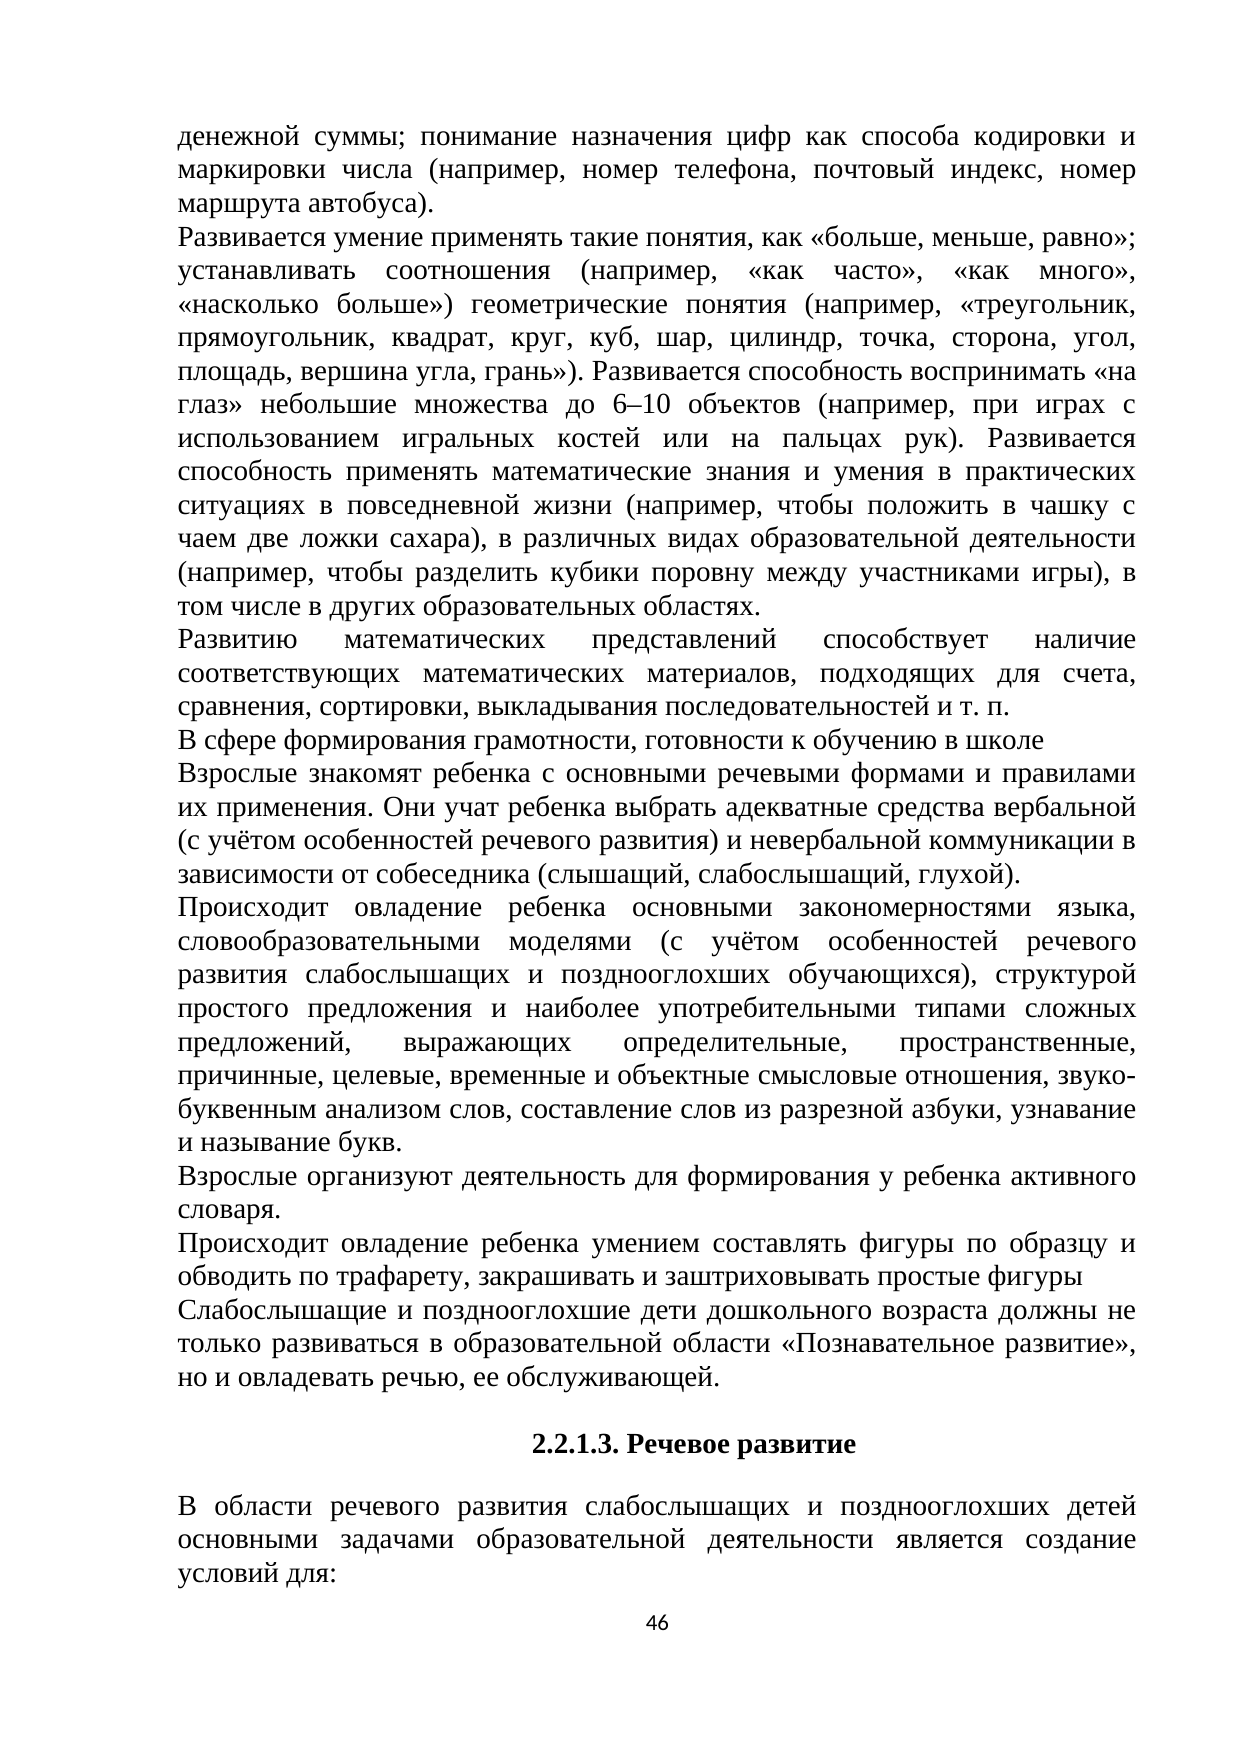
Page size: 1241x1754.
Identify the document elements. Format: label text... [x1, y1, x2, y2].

text Взрослые организуют деятельность для формирования у ребенка активного словаря. [177, 1158, 1137, 1225]
text Слабослышащие и позднооглохшие дети дошкольного возраста должны не только развиваться в образовательной области «Познавательное развитие», но и овладевать речью, ее обслуживающей. [177, 1292, 1137, 1393]
text 2.2.1.3. Речевое развитие [177, 1426, 1137, 1460]
text Происходит овладение ребенка умением составлять фигуры по образцу и обводить по трафарету, закрашивать и заштриховывать простые фигуры [177, 1225, 1137, 1292]
text Развивается умение применять такие понятия, как «больше, меньше, равно»; устанавливать соотношения (например, «как часто», «как много», «насколько больше») геометрические понятия (например, «треугольник, прямоугольник, квадрат, круг, куб, шар, цилиндр, точка, сторона, угол, площадь, вершина угла, грань»). Развивается способность воспринимать «на глаз» небольшие множества до 6–10 объектов (например, при играх с использованием игральных костей или на пальцах рук). Развивается способность применять математические знания и умения в практических ситуациях в повседневной жизни (например, чтобы положить в чашку с чаем две ложки сахара), в различных видах образовательной деятельности (например, чтобы разделить кубики поровну между участниками игры), в том числе в других образовательных областях. [177, 219, 1137, 621]
text В области речевого развития слабослышащих и позднооглохших детей основными задачами образовательной деятельности является создание условий для: [177, 1488, 1137, 1588]
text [177, 118, 1137, 219]
text Происходит овладение ребенка основными закономерностями языка, словообразовательными моделями (с учётом особенностей речевого развития слабослышащих и позднооглохших обучающихся), структурой простого предложения и наиболее употребительными типами сложных предложений, выражающих определительные, пространственные, причинные, целевые, временные и объектные смысловые отношения, звуко-буквенным анализом слов, составление слов из разрезной азбуки, узнавание и называние букв. [177, 889, 1137, 1158]
text Развитию математических представлений способствует наличие соответствующих математических материалов, подходящих для счета, сравнения, сортировки, выкладывания последовательностей и т. п. [177, 621, 1137, 722]
text В сфере формирования грамотности, готовности к обучению в школе [177, 722, 1137, 755]
text Взрослые знакомят ребенка с основными речевыми формами и правилами их применения. Они учат ребенка выбрать адекватные средства вербальной (с учётом особенностей речевого развития) и невербальной коммуникации в зависимости от собеседника (слышащий, слабослышащий, глухой). [177, 755, 1137, 889]
